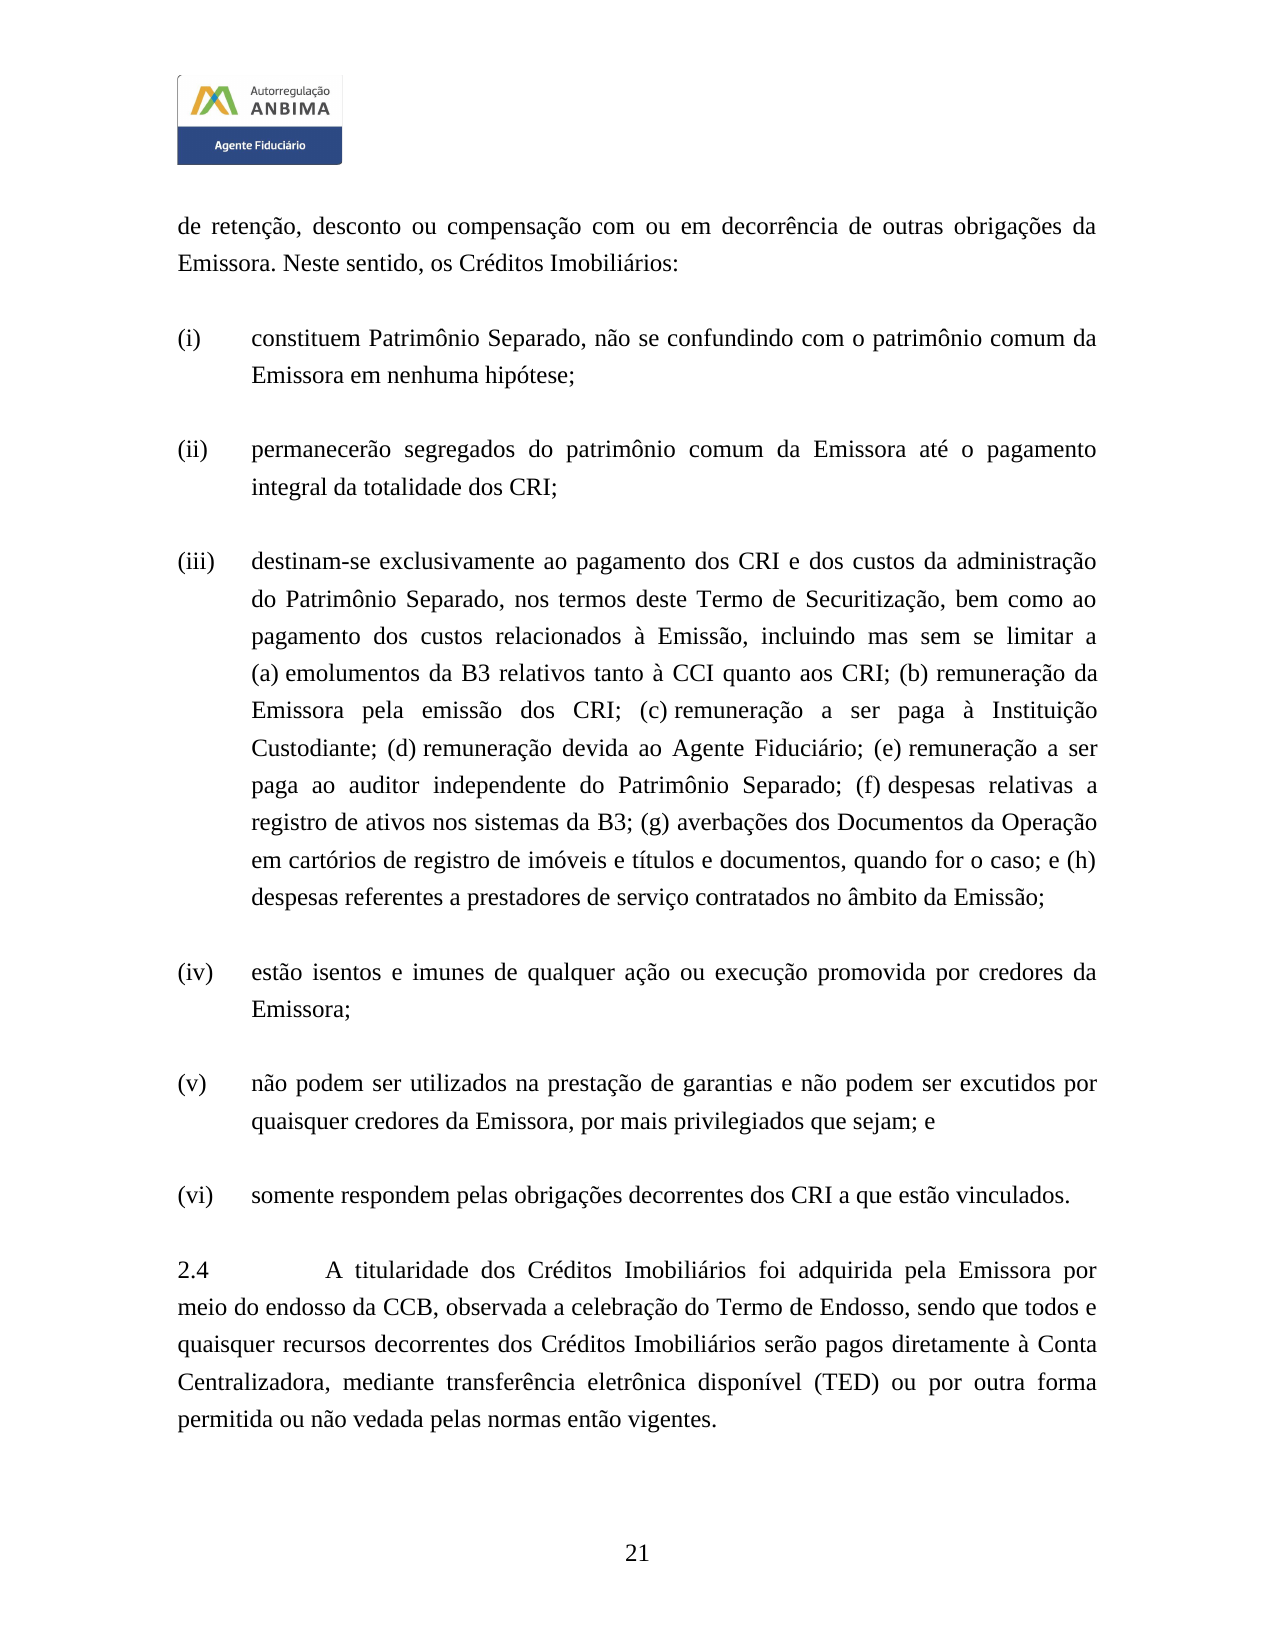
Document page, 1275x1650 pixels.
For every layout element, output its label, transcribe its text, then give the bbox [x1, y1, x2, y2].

list estão isentos e imunes de qualquer ação ou execução promovida por credores da Emissora; [177, 957, 1098, 1023]
list destinam-se exclusivamente ao pagamento dos CRI e dos custos da administração do Patrimônio Separado, nos termos deste Termo de Securitização, bem como ao pagamento dos custos relacionados à Emissão, incluindo mas sem se limitar a (a) emolumentos da B3 relativos tanto à CCI quanto aos CRI; (b) remuneração da Emissora pela emissão dos CRI; (c) remuneração a ser paga à Instituição Custodiante; (d) remuneração devida ao Agente Fiduciário; (e) remuneração a ser paga ao auditor independente do Patrimônio Separado; (f) despesas relativas a registro de ativos nos sistemas da B3; (g) averbações dos Documentos da Operação em cartórios de registro de imóveis e títulos e documentos, quando for o caso; e (h) despesas referentes a prestadores de serviço contratados no âmbito da Emissão; [177, 546, 1098, 911]
list não podem ser utilizados na prestação de garantias e não podem ser excutidos por quaisquer credores da Emissora, por mais privilegiados que sejam; e [177, 1068, 1098, 1134]
list constituem Patrimônio Separado, não se confundindo com o patrimônio comum da Emissora em nenhuma hipótese; [177, 323, 1098, 389]
picture [177, 75, 343, 165]
text 2.4 A titularidade dos Créditos Imobiliários foi adquirida pela Emissora por meio do endosso da CCB, observada a celebração do Termo de Endosso, sendo que todos e quaisquer recursos decorrentes dos Créditos Imobiliários serão pagos diretamente à Conta Centralizadora, mediante transferência eletrônica disponível (TED) ou por outra forma permitida ou não vedada pelas normas então vigentes. [177, 1255, 1098, 1433]
list somente respondem pelas obrigações decorrentes dos CRI a que estão vinculados. [177, 1180, 1098, 1209]
list permanecerão segregados do patrimônio comum da Emissora até o pagamento integral da totalidade dos CRI; [177, 434, 1098, 501]
